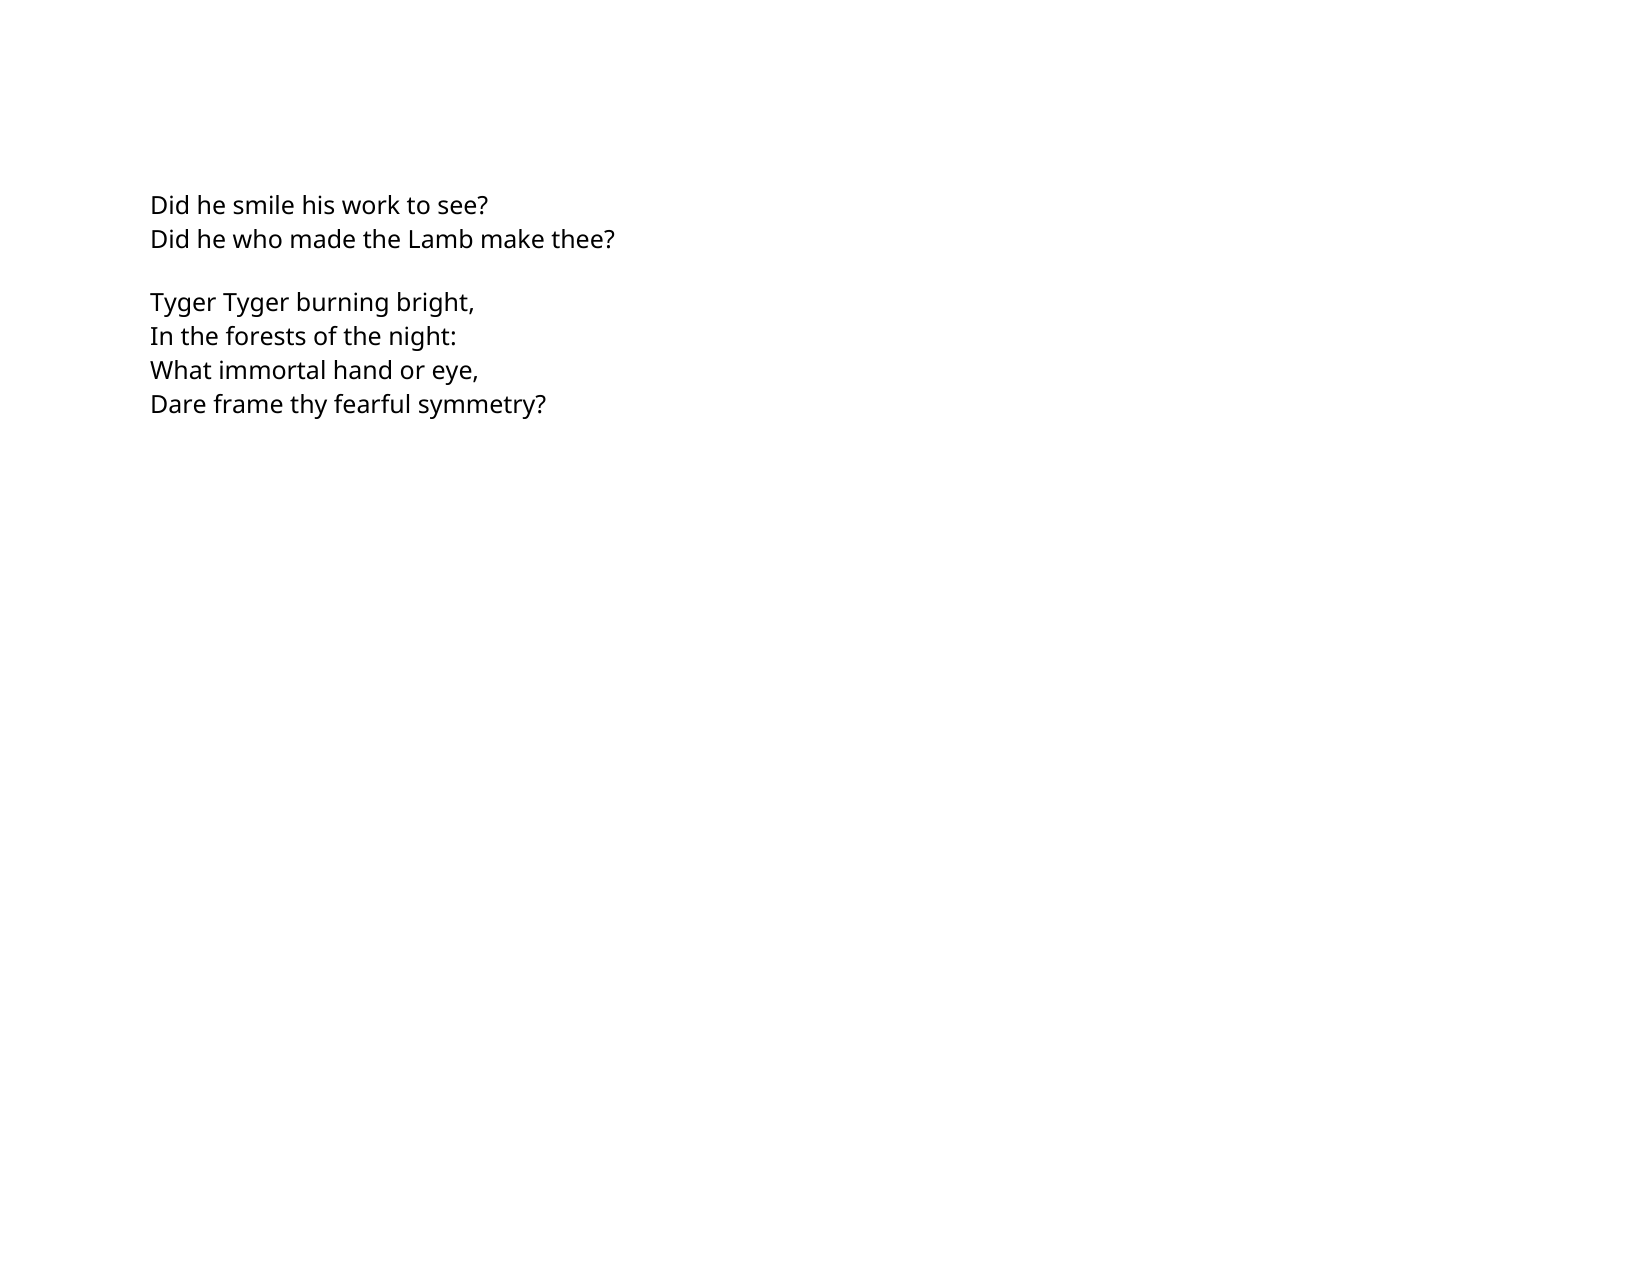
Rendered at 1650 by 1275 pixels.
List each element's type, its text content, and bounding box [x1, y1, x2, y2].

text Tyger Tyger burning bright, [150, 284, 1500, 318]
text In the forests of the night: [150, 318, 1500, 352]
text What immortal hand or eye, [150, 352, 1500, 387]
text Dare frame thy fearful symmetry? [150, 387, 1500, 421]
text Did he who made the Lamb make thee? [150, 222, 1500, 256]
text Did he smile his work to see? [150, 187, 1500, 222]
